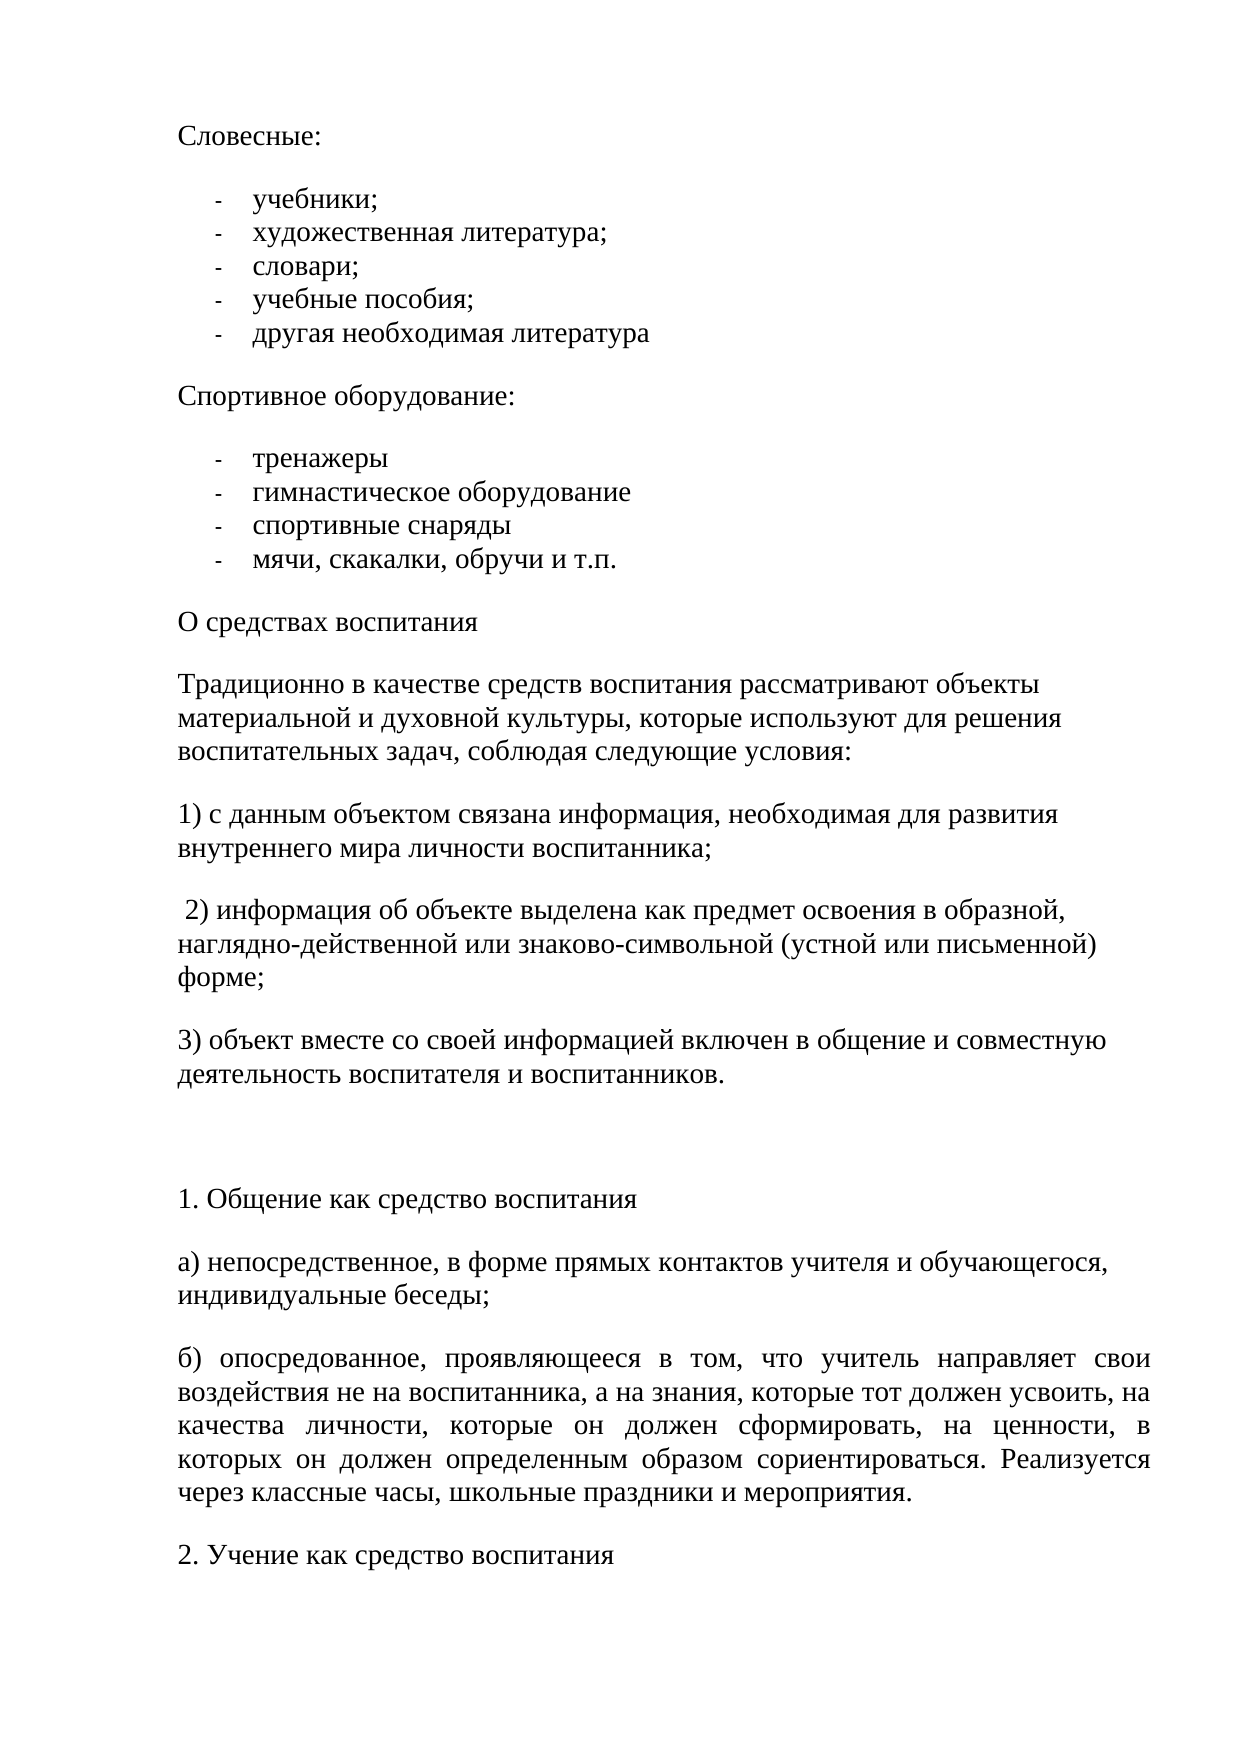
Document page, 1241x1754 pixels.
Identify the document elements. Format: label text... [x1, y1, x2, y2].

text а) непосредственное, в форме прямых контактов учителя и обучающегося, индивидуальные беседы; [177, 1244, 1152, 1311]
list спортивные снаряды [215, 507, 1152, 541]
text Словесные: [177, 118, 1152, 152]
list гимнастическое оборудование [215, 474, 1152, 507]
list словари; [215, 248, 1152, 281]
list учебные пособия; [215, 281, 1152, 315]
list тренажеры [215, 440, 1152, 474]
text Спортивное оборудование: [177, 378, 1152, 411]
text 2) информация об объекте выделена как предмет освоения в образной, наглядно-действенной или знаково-символьной (устной или письменной) форме; [177, 892, 1152, 993]
text б) опосредованное, проявляющееся в том, что учитель направляет свои воздействия не на воспитанника, а на знания, которые тот должен усвоить, на качества личности, которые он должен сформировать, на ценности, в которых он должен определенным образом сориентироваться. Реализуется через классные часы, школьные праздники и мероприятия. [177, 1340, 1152, 1508]
text 3) объект вместе со своей информацией включен в общение и совместную деятельность воспитателя и воспитанников. [177, 1022, 1152, 1089]
text 1) с данным объектом связана информация, необходимая для развития внутреннего мира личности воспитанника; [177, 796, 1152, 863]
text 1. Общение как средство воспитания [177, 1181, 1152, 1215]
list художественная литература; [215, 214, 1152, 248]
text О средствах воспитания [177, 604, 1152, 637]
text 2. Учение как средство воспитания [177, 1537, 1152, 1571]
list другая необходимая литература [215, 315, 1152, 348]
list учебники; [215, 181, 1152, 214]
list мячи, скакалки, обручи и т.п. [215, 541, 1152, 574]
text Традиционно в качестве средств воспитания рассматривают объекты материальной и духовной культуры, которые используют для решения воспитательных задач, соблюдая следующие условия: [177, 666, 1152, 767]
